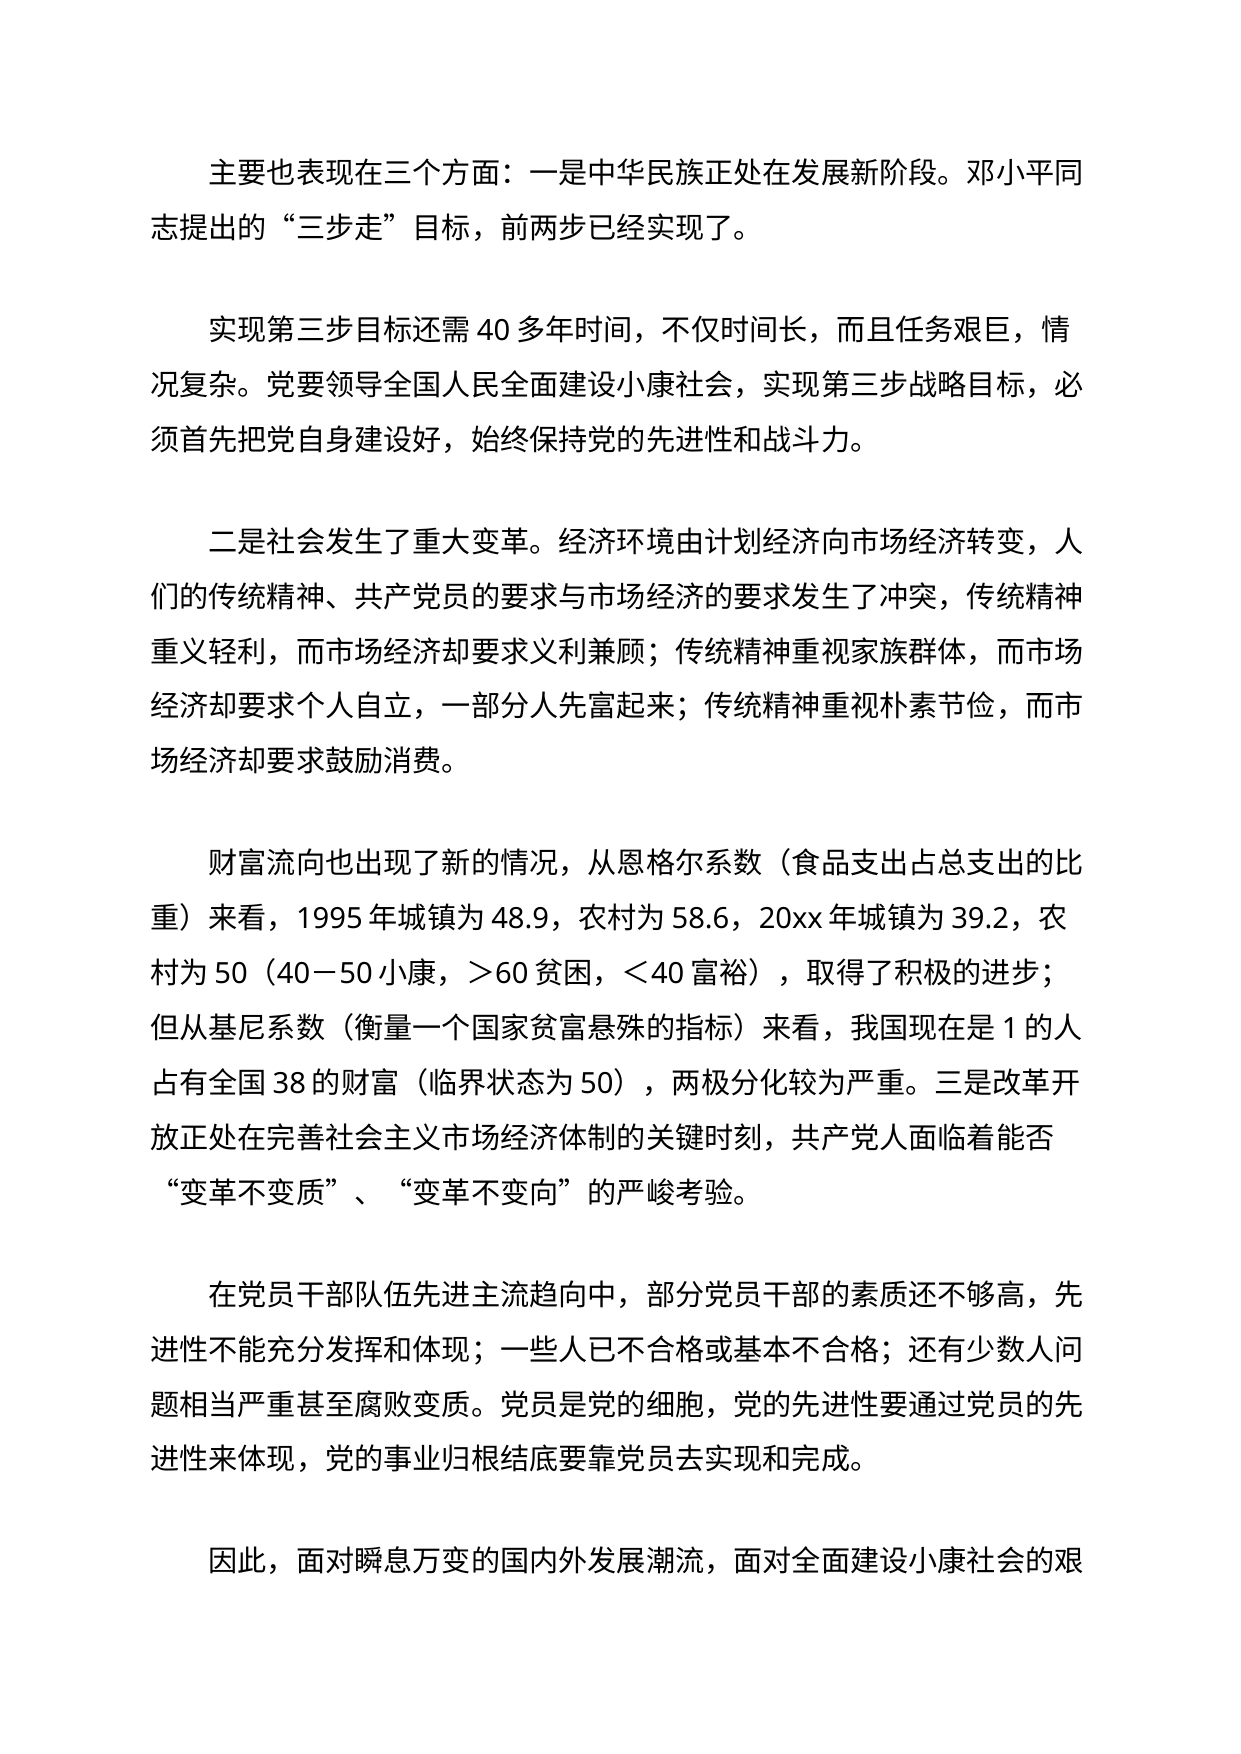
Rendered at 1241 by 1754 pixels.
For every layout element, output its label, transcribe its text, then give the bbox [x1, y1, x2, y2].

text 在党员干部队伍先进主流趋向中，部分党员干部的素质还不够高，先进性不能充分发挥和体现；一些人已不合格或基本不合格；还有少数人问题相当严重甚至腐败变质。党员是党的细胞，党的先进性要通过党员的先进性来体现，党的事业归根结底要靠党员去实现和完成。 [150, 1271, 1090, 1478]
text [150, 1538, 1090, 1580]
text 二是社会发生了重大变革。经济环境由计划经济向市场经济转变，人们的传统精神、共产党员的要求与市场经济的要求发生了冲突，传统精神重义轻利，而市场经济却要求义利兼顾；传统精神重视家族群体，而市场经济却要求个人自立，一部分人先富起来；传统精神重视朴素节俭，而市场经济却要求鼓励消费。 [150, 518, 1090, 780]
text 主要也表现在三个方面：一是中华民族正处在发展新阶段。邓小平同志提出的“三步走”目标，前两步已经实现了。 [150, 150, 1090, 247]
text 财富流向也出现了新的情况，从恩格尔系数（食品支出占总支出的比重）来看，1995年城镇为48.9，农村为58.6，20xx年城镇为39.2，农村为50（40－50小康，＞60贫困，＜40富裕），取得了积极的进步；但从基尼系数（衡量一个国家贫富悬殊的指标）来看，我国现在是1的人占有全国38的财富（临界状态为50），两极分化较为严重。三是改革开放正处在完善社会主义市场经济体制的关键时刻，共产党人面临着能否“变革不变质”、“变革不变向”的严峻考验。 [150, 840, 1090, 1212]
text 实现第三步目标还需40多年时间，不仅时间长，而且任务艰巨，情况复杂。党要领导全国人民全面建设小康社会，实现第三步战略目标，必须首先把党自身建设好，始终保持党的先进性和战斗力。 [150, 307, 1090, 459]
